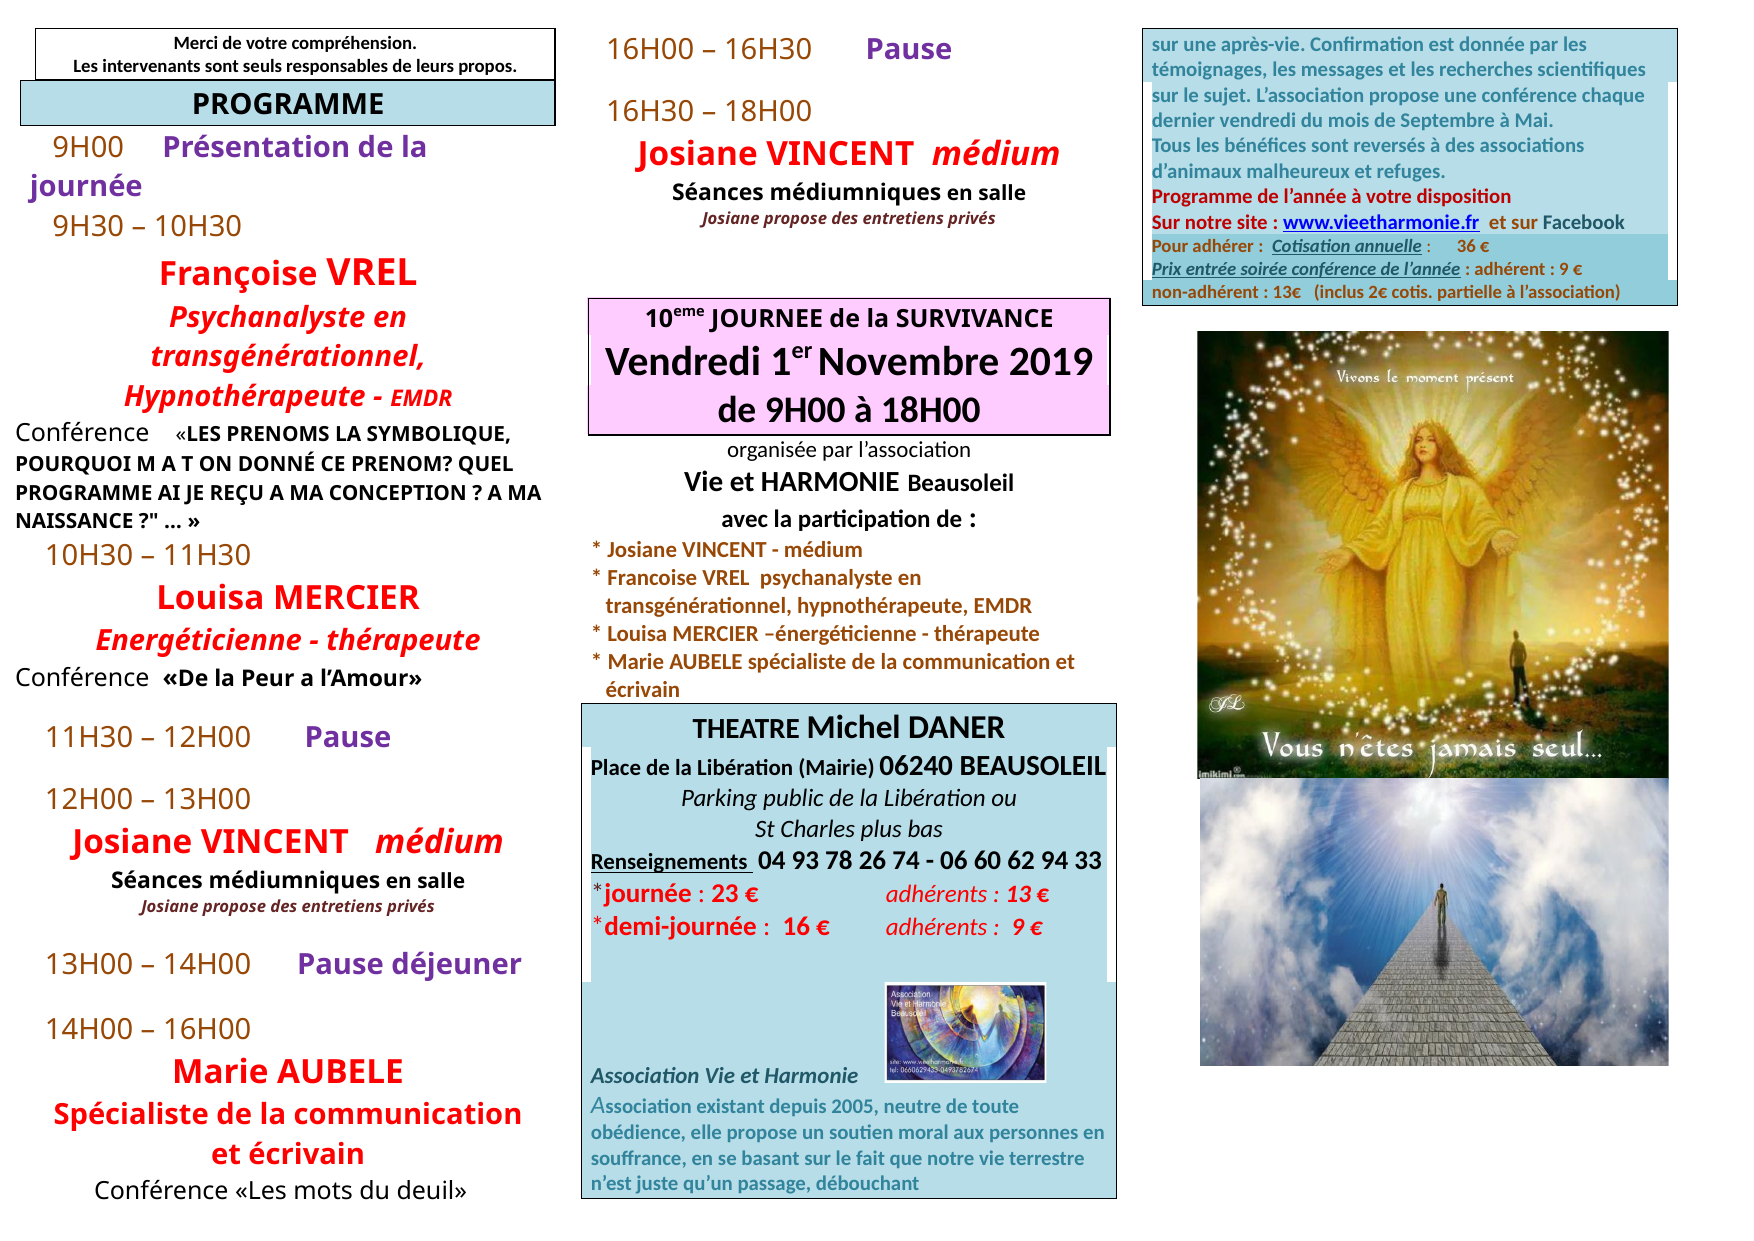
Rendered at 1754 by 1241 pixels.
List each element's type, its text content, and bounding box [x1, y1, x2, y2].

text Louisa MERCIER [29, 574, 546, 619]
text * Josiane VINCENT - médium [591, 535, 1107, 563]
text *journée : 23 € adhérents : 13 € [591, 876, 1107, 909]
text avec la participation de : [591, 499, 1107, 535]
text Programme de l’année à votre disposition [1152, 183, 1668, 209]
text * Louisa MERCIER –énergéticienne - thérapeute [591, 619, 1107, 647]
text Vendredi 1er Novembre 2019 [591, 335, 1107, 382]
text organisée par l’association [591, 436, 1107, 463]
text Josiane VINCENT médium [591, 130, 1107, 175]
text Place de la Libération (Mairie) 06240 BEAUSOLEIL [591, 747, 1107, 782]
text 10H30 – 11H30 [29, 534, 546, 574]
text St Charles plus bas [591, 813, 1107, 843]
text Marie AUBELE [29, 1048, 546, 1093]
text Conférence «Les mots du deuil» [15, 1173, 546, 1207]
text Josiane VINCENT médium [29, 818, 546, 863]
text 13H00 – 14H00 Pause déjeuner [29, 943, 546, 983]
text Merci de votre compréhension. [36, 29, 554, 51]
text PROGRAMME [21, 81, 554, 125]
text Les intervenants sont seuls responsables de leurs propos. [36, 51, 554, 79]
text Prix entrée soirée conférence de l’année : adhérent : 9 € [1152, 257, 1668, 277]
text de 9H00 à 18H00 [589, 382, 1109, 434]
text Josiane propose des entretiens privés [29, 895, 546, 917]
text Psychanalyste en transgénérationnel, Hypnothérapeute - EMDR [29, 296, 546, 415]
text Renseignements 04 93 78 26 74 - 06 60 62 94 33 [591, 843, 1107, 876]
text Tous les bénéfices sont reversés à des associations d’animaux malheureux et refuges. [1152, 133, 1668, 183]
text Energéticienne - thérapeute [29, 619, 546, 659]
text sur le sujet. L’association propose une conférence chaque dernier vendredi du mois de Septembre à Mai. [1152, 82, 1668, 133]
text Conférence «LES PRENOMS LA SYMBOLIQUE, POURQUOI M A T ON DONNÉ CE PRENOM? QUEL PROGRAMME AI JE REÇU A MA CONCEPTION ? A MA NAISSANCE ?" … » [15, 415, 546, 534]
text 16H00 – 16H30 Pause [591, 28, 1107, 68]
picture [884, 982, 1047, 1083]
text Séances médiumniques en salle [29, 863, 546, 895]
text 14H00 – 16H00 [29, 1008, 546, 1048]
text 9H30 – 10H30 [29, 205, 546, 245]
text Vie et HARMONIE Beausoleil [591, 463, 1107, 499]
text Conférence «De la Peur a l’Amour» [15, 659, 546, 693]
text THEATRE Michel DANER [582, 704, 1116, 747]
text Pour adhérer : Cotisation annuelle : 36 € [1152, 234, 1668, 257]
picture [1197, 331, 1669, 1066]
text et écrivain [29, 1133, 546, 1173]
text 9H00 Présentation de la journée [29, 126, 546, 205]
text *demi-journée : 16 € adhérents : 9 € [591, 909, 1107, 942]
text Parking public de la Libération ou [591, 782, 1107, 813]
text sur une après-vie. Confirmation est donnée par les témoignages, les messages et les recherches scientifiques [1143, 29, 1677, 82]
text 11H30 – 12H00 Pause [29, 716, 546, 756]
text 10eme JOURNEE de la SURVIVANCE [589, 299, 1109, 335]
text * Francoise VREL psychanalyste en transgénérationnel, hypnothérapeute, EMDR [591, 563, 1107, 619]
text Sur notre site : www.vieetharmonie.fr et sur Facebook [1152, 209, 1668, 234]
text Association Vie et Harmonie Association existant depuis 2005, neutre de toute obédience, elle propose un soutien moral aux personnes en souffrance, en se basant sur le fait que notre vie terrestre n’est juste qu’un passage, débouchant [582, 979, 1116, 1198]
text * Marie AUBELE spécialiste de la communication et écrivain [591, 647, 1107, 703]
text 12H00 – 13H00 [29, 778, 546, 818]
text Françoise VREL [29, 245, 546, 296]
text 16H30 – 18H00 [591, 90, 1107, 130]
text non-adhérent : 13€ (inclus 2€ cotis. partielle à l’association) [1143, 277, 1677, 305]
text Spécialiste de la communication [29, 1093, 546, 1133]
text Séances médiumniques en salle [591, 175, 1107, 207]
text Josiane propose des entretiens privés [591, 207, 1107, 229]
